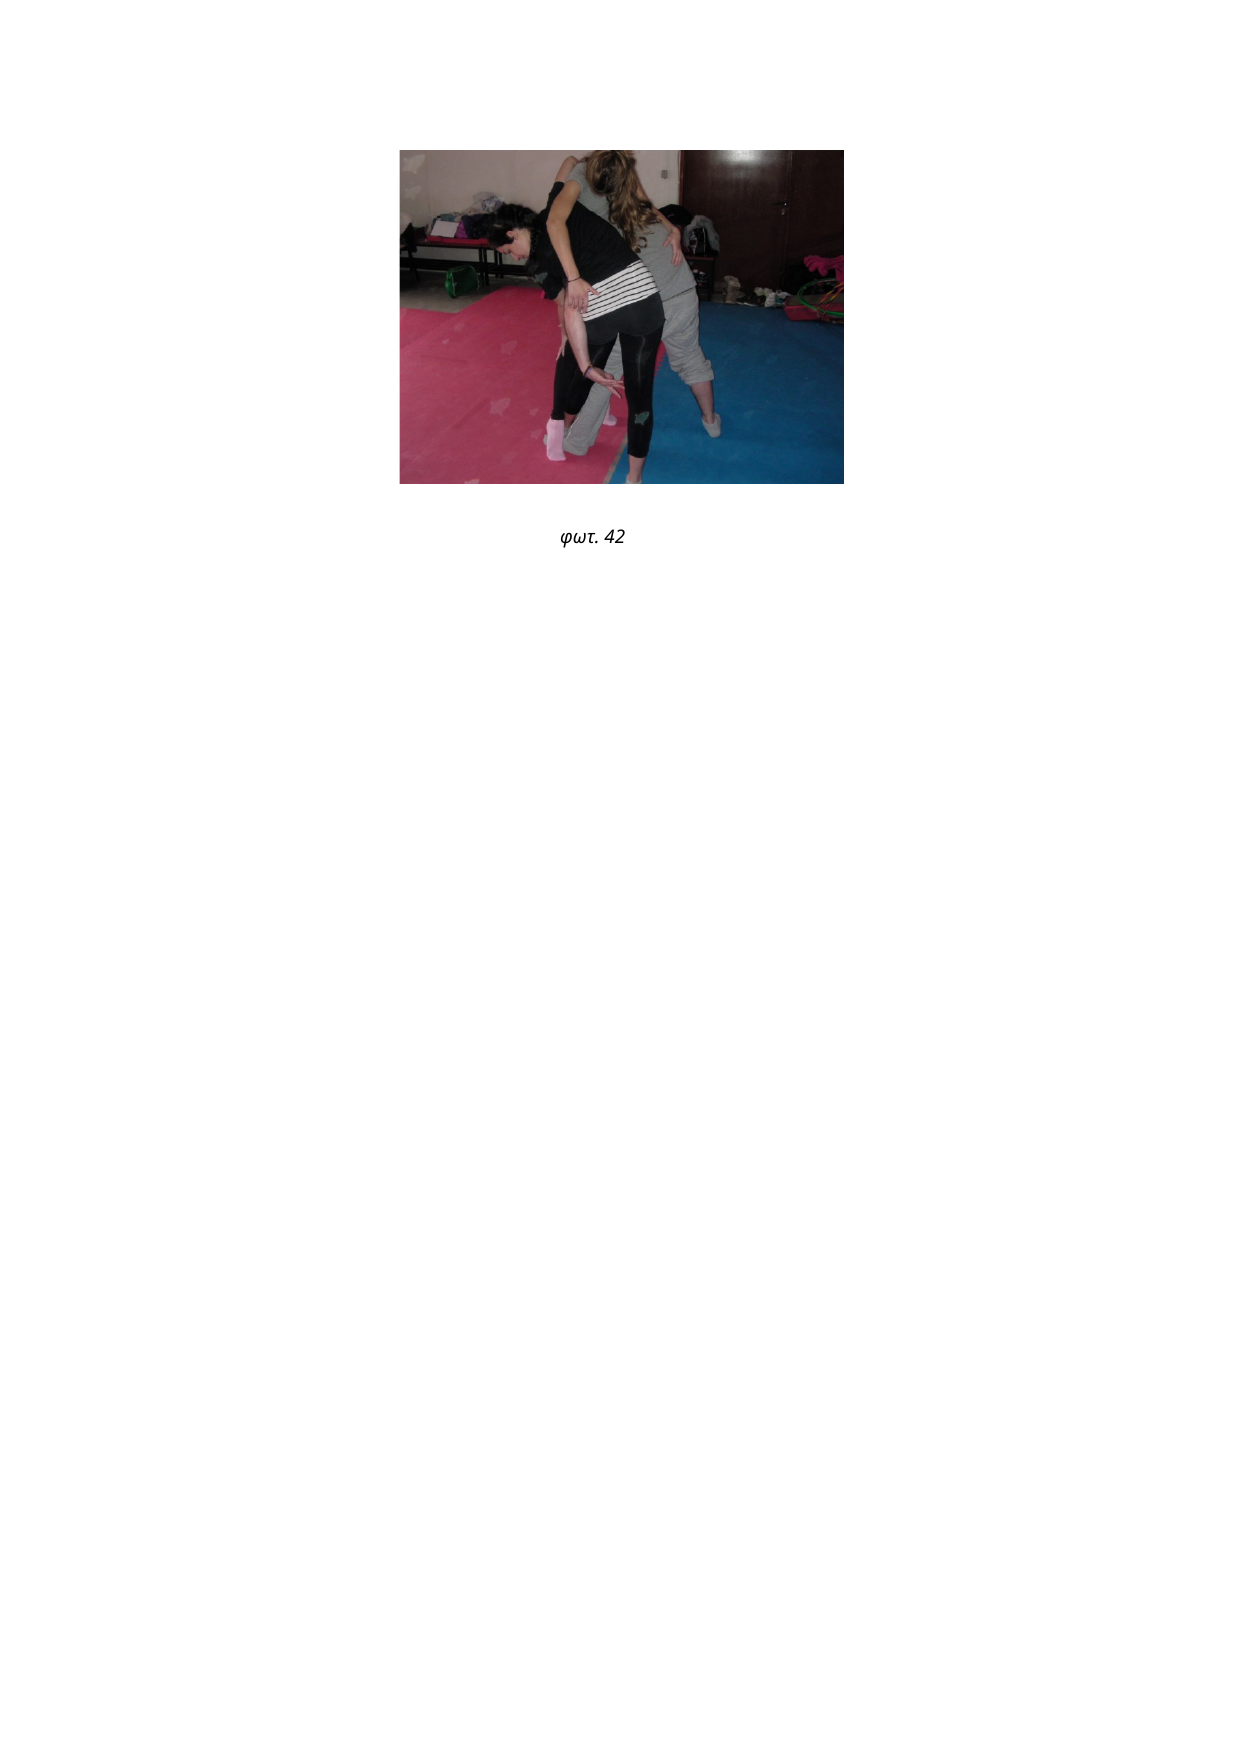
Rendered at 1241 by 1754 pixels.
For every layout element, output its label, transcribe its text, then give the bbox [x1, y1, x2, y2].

list φωτ. 42 [262, 524, 1093, 549]
picture [399, 150, 844, 484]
